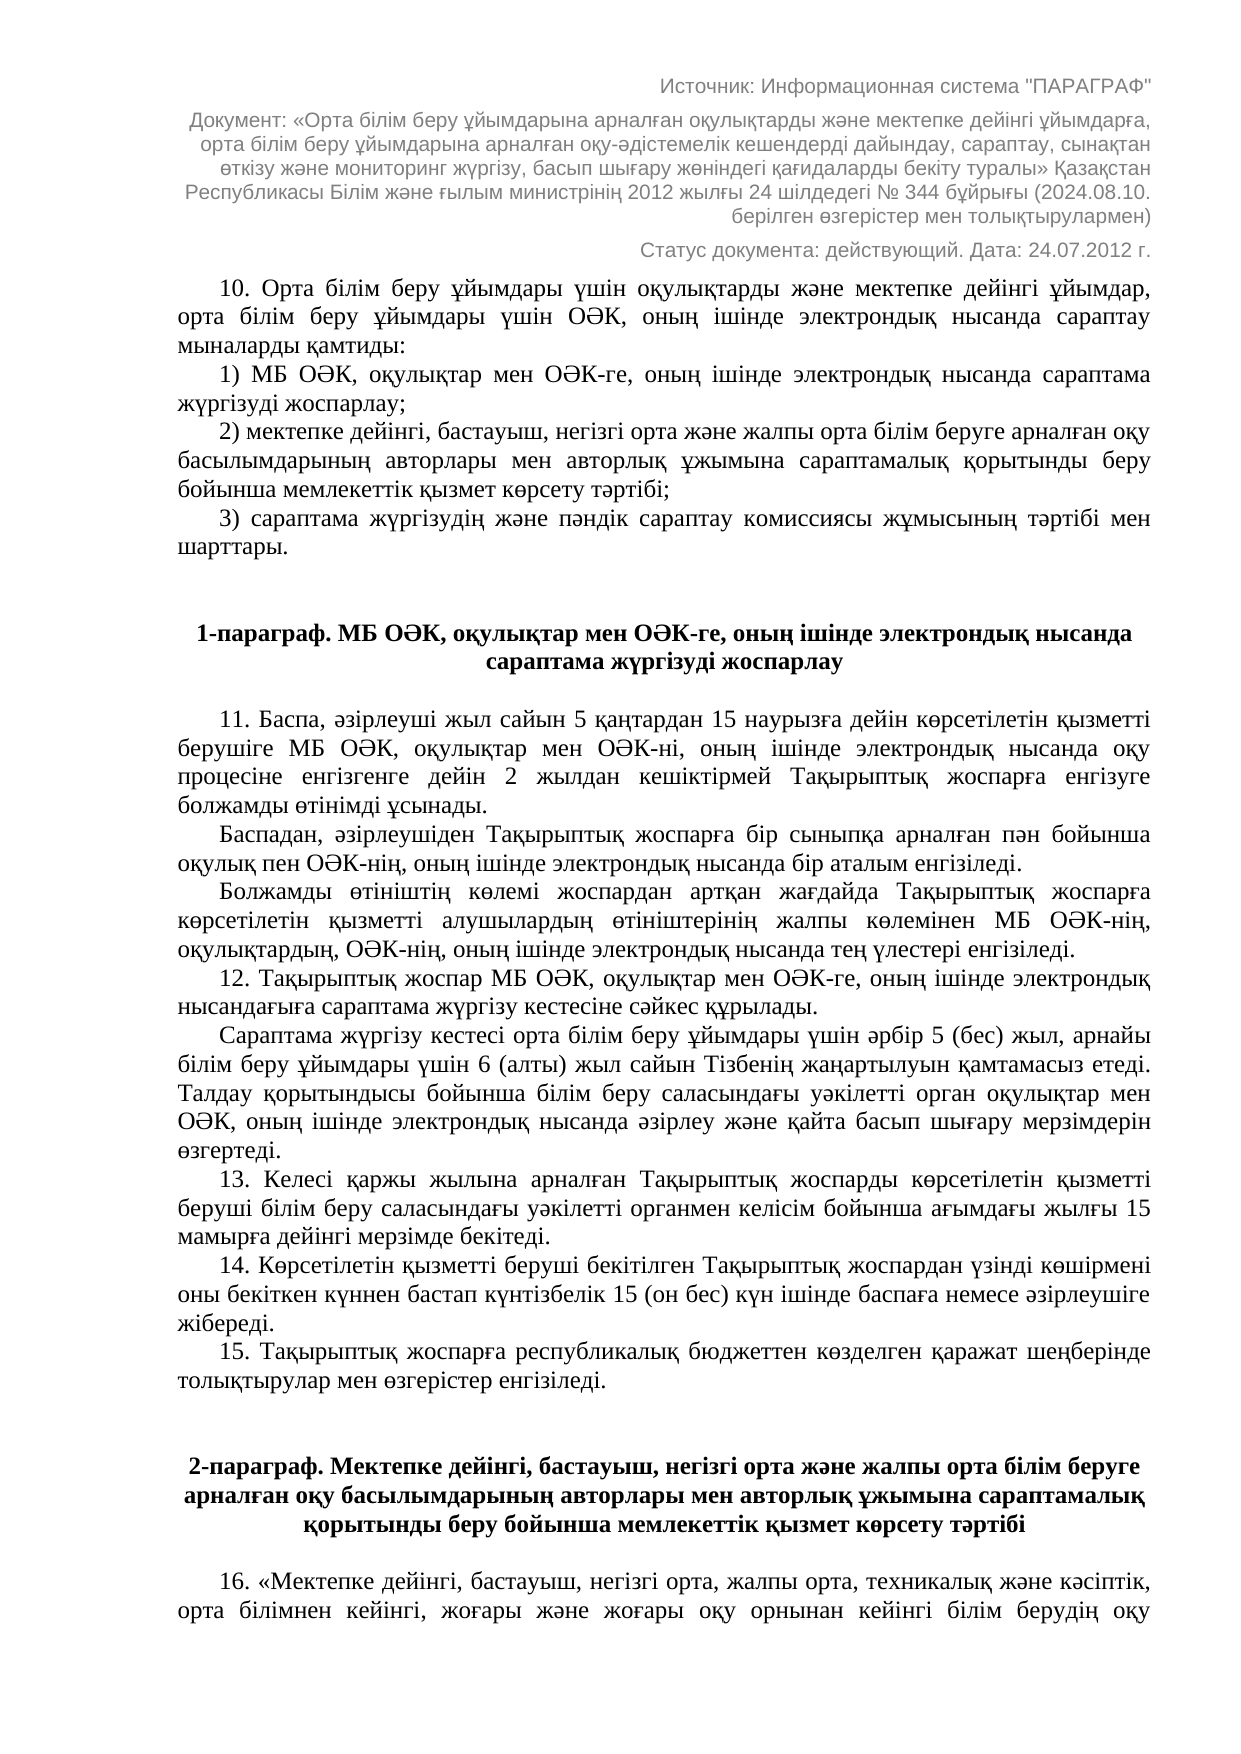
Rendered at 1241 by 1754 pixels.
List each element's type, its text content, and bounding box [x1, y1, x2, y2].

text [177, 1566, 1152, 1624]
text 3) сараптама жүргізудің және пәндік сараптау комиссиясы жұмысының тәртібі мен шарттары. [177, 503, 1152, 560]
text Болжамды өтініштің көлемі жоспардан артқан жағдайда Тақырыптық жоспарға көрсетілетін қызметті алушылардың өтініштерінің жалпы көлемінен МБ ОӘК-нің, оқулықтардың, ОӘК-нің, оның ішінде электрондық нысанда тең үлестері енгізіледі. [177, 876, 1152, 963]
text 1-параграф. МБ ОӘК, оқулықтар мен ОӘК-ге, оның ішінде электрондық нысанда сараптама жүргізуді жоспарлау [177, 618, 1152, 675]
text 14. Көрсетілетін қызметті беруші бекітілген Тақырыптық жоспардан үзінді көшірмені оны бекіткен күннен бастап күнтізбелік 15 (он бес) күн ішінде баспаға немесе әзірлеушіге жібереді. [177, 1250, 1152, 1336]
text 2) мектепке дейінгі, бастауыш, негізгі орта және жалпы орта білім беруге арналған оқу басылымдарының авторлары мен авторлық ұжымына сараптамалық қорытынды беру бойынша мемлекеттік қызмет көрсету тәртібі; [177, 416, 1152, 503]
text 13. Келесі қаржы жылына арналған Тақырыптық жоспарды көрсетілетін қызметті беруші білім беру саласындағы уәкілетті органмен келісім бойынша ағымдағы жылғы 15 мамырға дейінгі мерзімде бекітеді. [177, 1164, 1152, 1250]
text 2-параграф. Мектепке дейінгі, бастауыш, негізгі орта және жалпы орта білім беруге арналған оқу басылымдарының авторлары мен авторлық ұжымына сараптамалық қорытынды беру бойынша мемлекеттік қызмет көрсету тәртібі [177, 1451, 1152, 1538]
text 11. Баспа, әзірлеуші жыл сайын 5 қаңтардан 15 наурызға дейін көрсетілетін қызметті берушіге МБ ОӘК, оқулықтар мен ОӘК-ні, оның ішінде электрондық нысанда оқу процесіне енгізгенге дейін 2 жылдан кешіктірмей Тақырыптық жоспарға енгізуге болжамды өтінімді ұсынады. [177, 704, 1152, 819]
text 15. Тақырыптық жоспарға республикалық бюджеттен көзделген қаражат шеңберінде толықтырулар мен өзгерістер енгізіледі. [177, 1336, 1152, 1394]
text Баспадан, әзірлеушіден Тақырыптық жоспарға бір сыныпқа арналған пән бойынша оқулық пен ОӘК-нің, оның ішінде электрондық нысанда бір аталым енгізіледі. [177, 819, 1152, 876]
text 12. Тақырыптық жоспар МБ ОӘК, оқулықтар мен ОӘК-ге, оның ішінде электрондық нысандағыға сараптама жүргізу кестесіне сәйкес құрылады. [177, 963, 1152, 1020]
text Сараптама жүргізу кестесі орта білім беру ұйымдары үшін әрбір 5 (бес) жыл, арнайы білім беру ұйымдары үшін 6 (алты) жыл сайын Тізбенің жаңартылуын қамтамасыз етеді. Талдау қорытындысы бойынша білім беру саласындағы уәкілетті орган оқулықтар мен ОӘК, оның ішінде электрондық нысанда әзірлеу және қайта басып шығару мерзімдерін өзгертеді. [177, 1020, 1152, 1164]
text 1) МБ ОӘК, оқулықтар мен ОӘК-ге, оның ішінде электрондық нысанда сараптама жүргізуді жоспарлау; [177, 359, 1152, 416]
text 10. Орта білім беру ұйымдары үшін оқулықтарды және мектепке дейінгі ұйымдар, орта білім беру ұйымдары үшін ОӘК, оның ішінде электрондық нысанда сараптау мыналарды қамтиды: [177, 273, 1152, 359]
